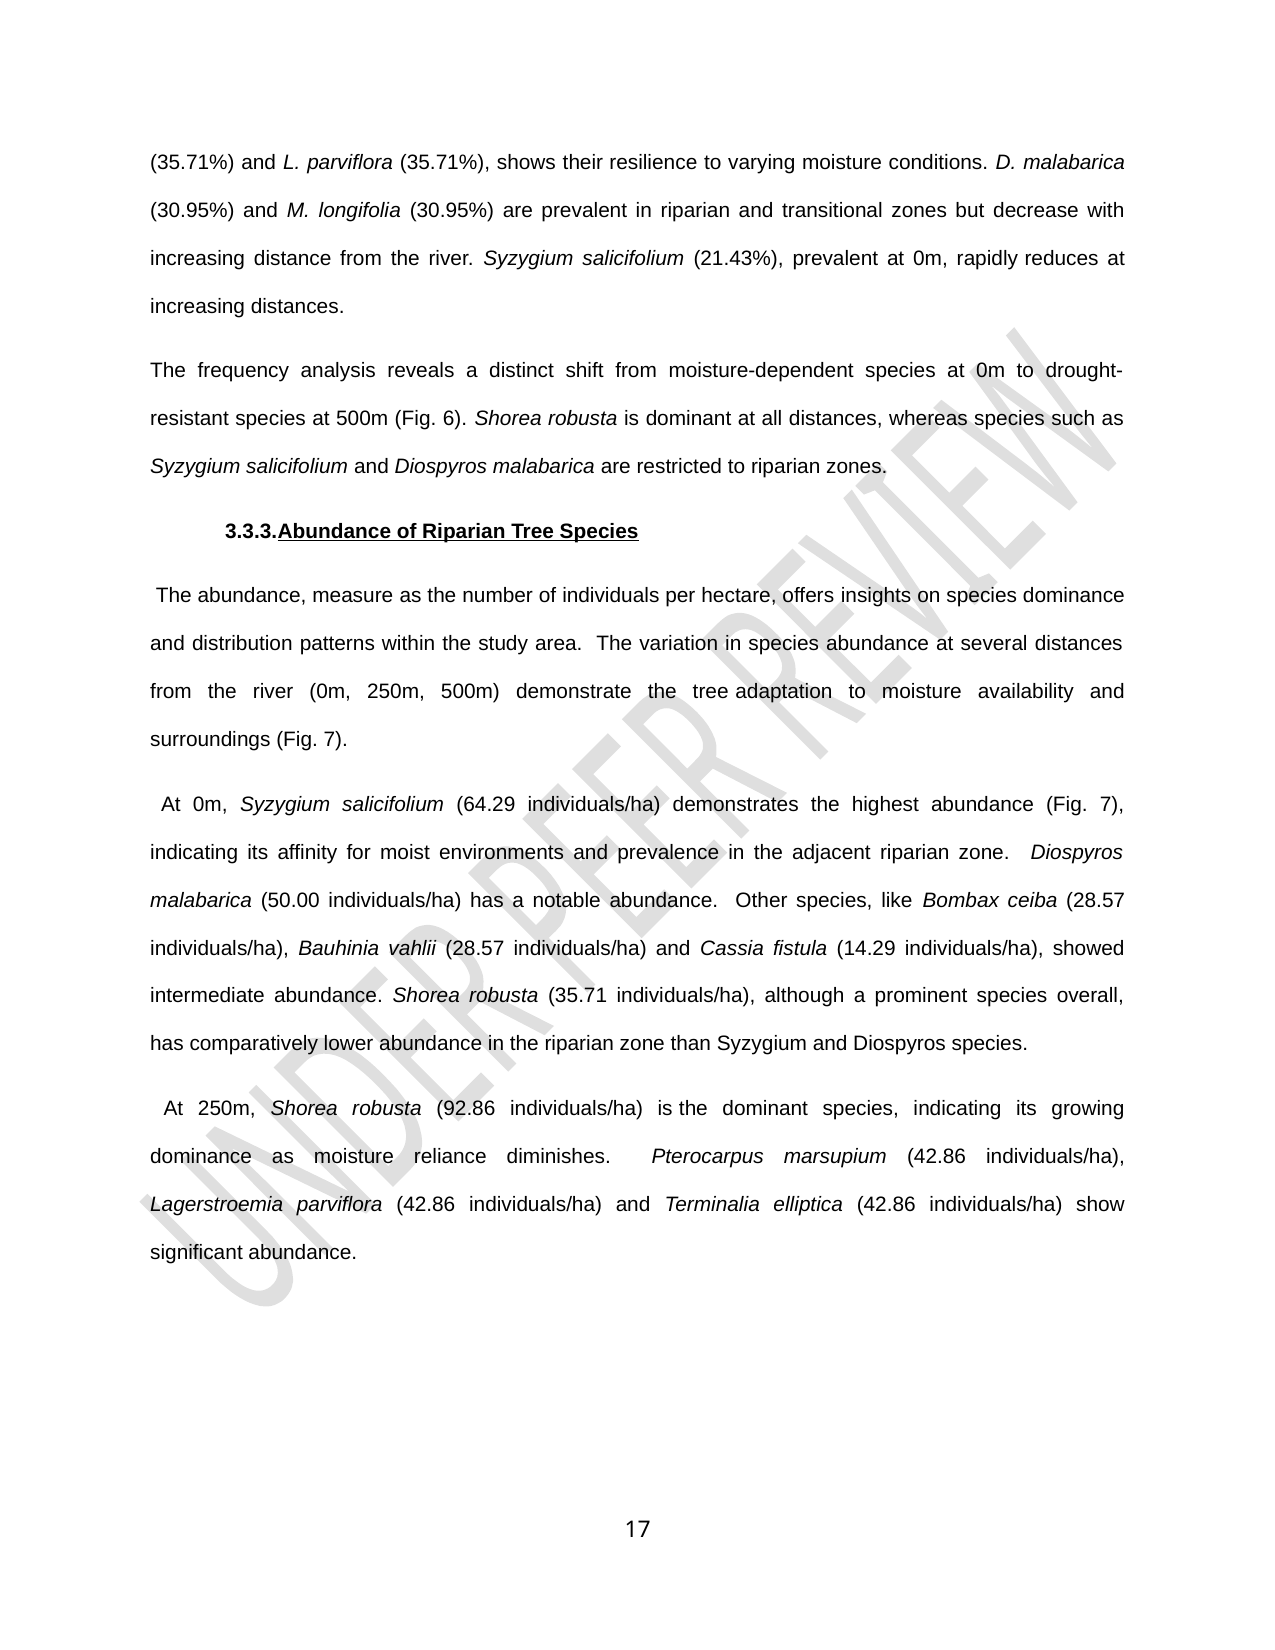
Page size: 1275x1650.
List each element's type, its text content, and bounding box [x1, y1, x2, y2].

text The abundance, measure as the number of individuals per hectare, offers insights on species dominance and distribution patterns within the study area. The variation in species abundance at several distances from the river (0m, 250m, 500m) demonstrate the tree adaptation to moisture availability and surroundings (Fig. 7). [150, 583, 1125, 751]
list Abundance of Riparian Tree Species [225, 519, 1125, 543]
text The frequency analysis reveals a distinct shift from moisture-dependent species at 0m to drought-resistant species at 500m (Fig. 6). Shorea robusta is dominant at all distances, whereas species such as Syzygium salicifolium and Diospyros malabarica are restricted to riparian zones. [150, 358, 1125, 478]
text At 250m, Shorea robusta (92.86 individuals/ha) is the dominant species, indicating its growing dominance as moisture reliance diminishes. Pterocarpus marsupium (42.86 individuals/ha), Lagerstroemia parviflora (42.86 individuals/ha) and Terminalia elliptica (42.86 individuals/ha) show significant abundance. [150, 1096, 1125, 1263]
text At 0m, Syzygium salicifolium (64.29 individuals/ha) demonstrates the highest abundance (Fig. 7), indicating its affinity for moist environments and prevalence in the adjacent riparian zone. Diospyros malabarica (50.00 individuals/ha) has a notable abundance. Other species, like Bombax ceiba (28.57 individuals/ha), Bauhinia vahlii (28.57 individuals/ha) and Cassia fistula (14.29 individuals/ha), showed intermediate abundance. Shorea robusta (35.71 individuals/ha), although a prominent species overall, has comparatively lower abundance in the riparian zone than Syzygium and Diospyros species. [150, 792, 1125, 1055]
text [150, 150, 1125, 318]
